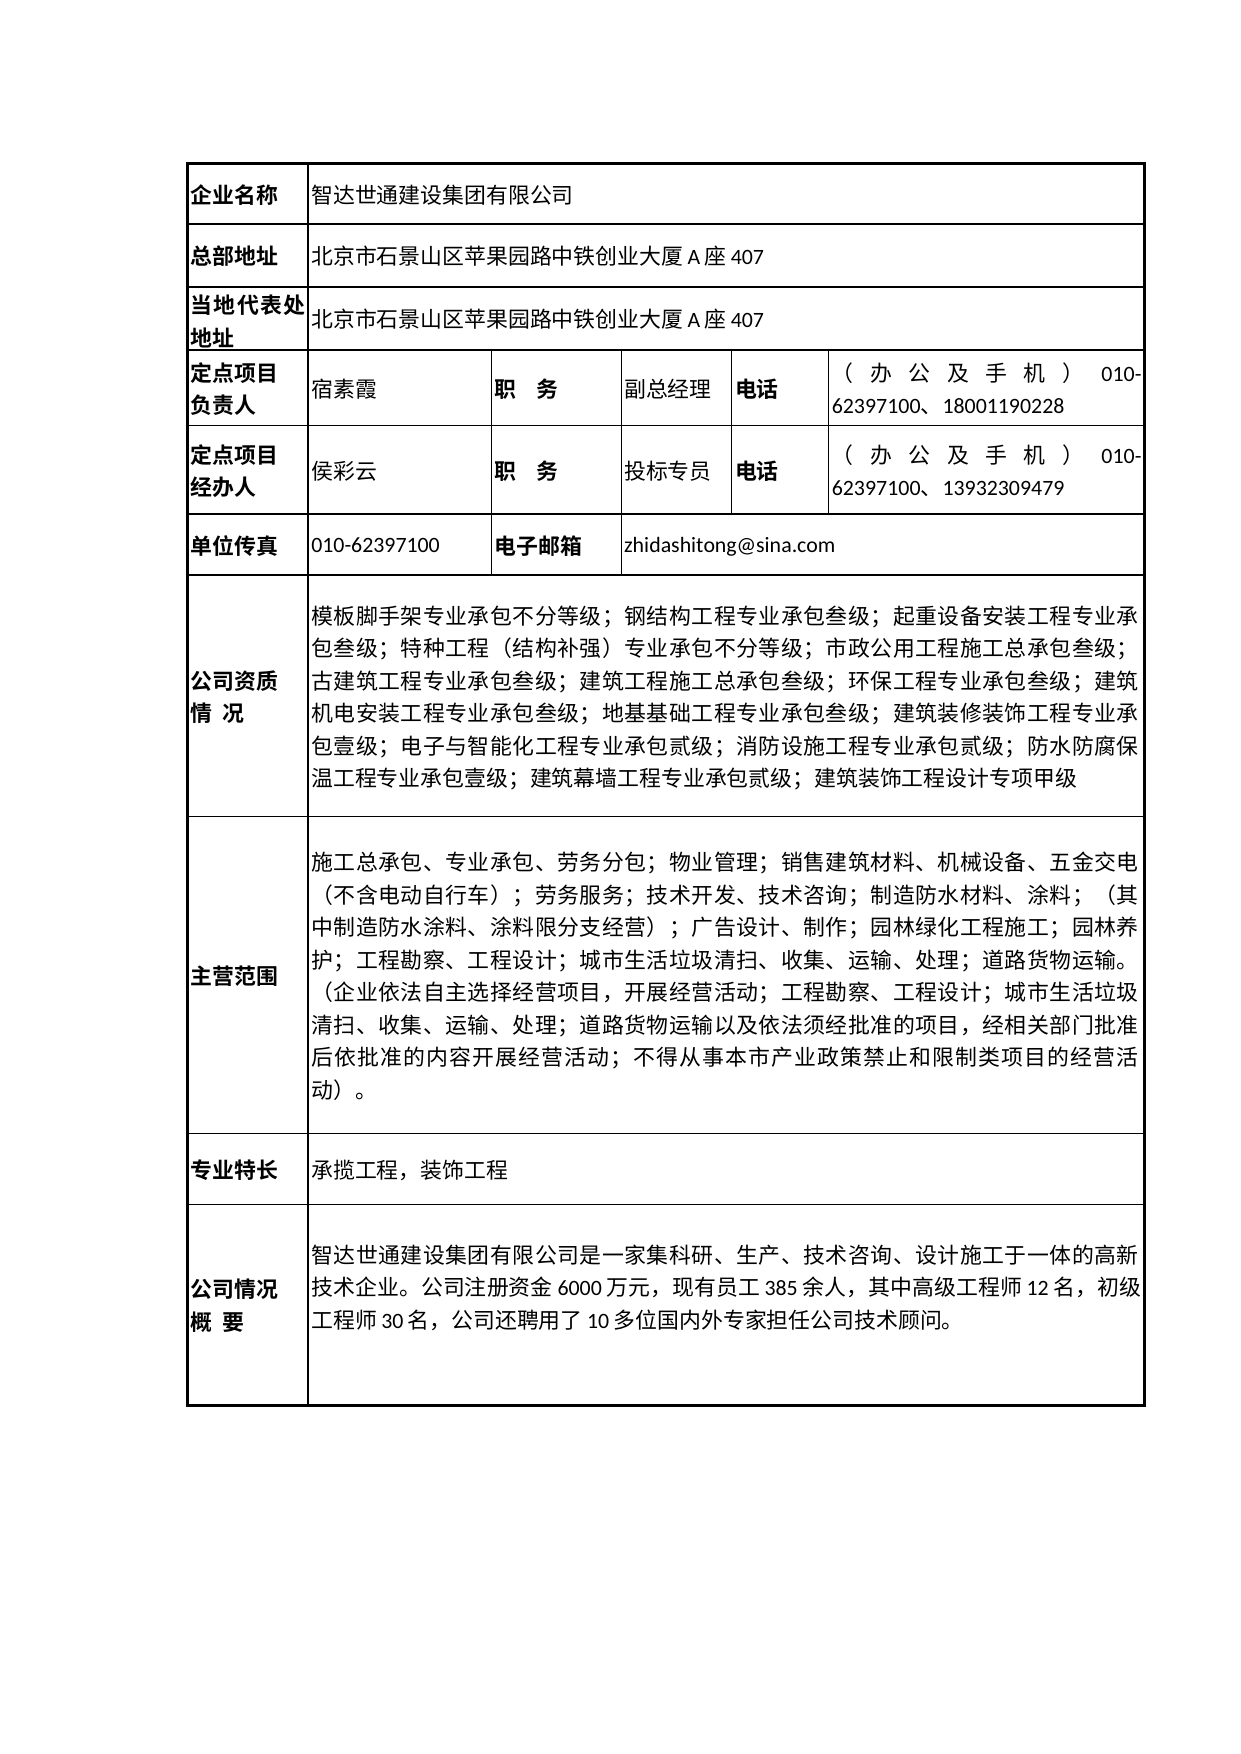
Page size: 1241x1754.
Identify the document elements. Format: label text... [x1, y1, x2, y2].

table_cell 总部地址 [189, 225, 307, 286]
table_cell （办公及手机）010-62397100、18001190228 [829, 351, 1143, 424]
table_cell 电话 [732, 351, 828, 424]
table_cell 施工总承包、专业承包、劳务分包；物业管理；销售建筑材料、机械设备、五金交电（不含电动自行车）；劳务服务；技术开发、技术咨询；制造防水材料、涂料；（其中制造防水涂料、涂料限分支经营）；广告设计、制作；园林绿化工程施工；园林养护；工程勘察、工程设计；城市生活垃圾清扫、收集、运输、处理；道路货物运输。（企业依法自主选择经营项目，开展经营活动；工程勘察、工程设计；城市生活垃圾清扫、收集、运输、处理；道路货物运输以及依法须经批准的项目，经相关部门批准后依批准的内容开展经营活动；不得从事本市产业政策禁止和限制类项目的经营活动）。 [309, 817, 1143, 1133]
table_cell 当地代表处地址 [189, 288, 307, 349]
table_cell 承揽工程，装饰工程 [309, 1134, 1143, 1203]
table_cell 职 务 [492, 351, 621, 424]
table_cell 专业特长 [189, 1134, 307, 1203]
table_cell 职 务 [492, 426, 621, 513]
table_cell 主营范围 [189, 817, 307, 1133]
table_cell 侯彩云 [309, 426, 491, 513]
table_cell 投标专员 [622, 426, 731, 513]
table_cell 公司情况 概 要 [189, 1205, 307, 1404]
table_cell （办公及手机）010-62397100、13932309479 [829, 426, 1143, 513]
table_cell 北京市石景山区苹果园路中铁创业大厦A座407 [309, 288, 1143, 349]
table_cell 电子邮箱 [492, 515, 621, 574]
table_cell 公司资质 情 况 [189, 576, 307, 816]
table_cell 智达世通建设集团有限公司是一家集科研、生产、技术咨询、设计施工于一体的高新技术企业。公司注册资金6000万元，现有员工385余人，其中高级工程师12名，初级工程师30名，公司还聘用了10多位国内外专家担任公司技术顾问。 [309, 1205, 1143, 1404]
table_cell 电话 [732, 426, 828, 513]
table_cell 模板脚手架专业承包不分等级；钢结构工程专业承包叁级；起重设备安装工程专业承包叁级；特种工程（结构补强）专业承包不分等级；市政公用工程施工总承包叁级；古建筑工程专业承包叁级；建筑工程施工总承包叁级；环保工程专业承包叁级；建筑机电安装工程专业承包叁级；地基基础工程专业承包叁级；建筑装修装饰工程专业承包壹级；电子与智能化工程专业承包贰级；消防设施工程专业承包贰级；防水防腐保温工程专业承包壹级；建筑幕墙工程专业承包贰级；建筑装饰工程设计专项甲级 [309, 576, 1143, 816]
table_cell 定点项目 经办人 [189, 426, 307, 513]
table_cell zhidashitong@sina.com [622, 515, 1143, 574]
table_cell 定点项目 负责人 [189, 351, 307, 424]
table_cell 北京市石景山区苹果园路中铁创业大厦A座407 [309, 225, 1143, 286]
table_cell 010-62397100 [309, 515, 491, 574]
table_cell 宿素霞 [309, 351, 491, 424]
table_cell 单位传真 [189, 515, 307, 574]
table_header 企业名称 [189, 165, 307, 223]
table_header 智达世通建设集团有限公司 [309, 165, 1143, 223]
table_cell 副总经理 [622, 351, 731, 424]
